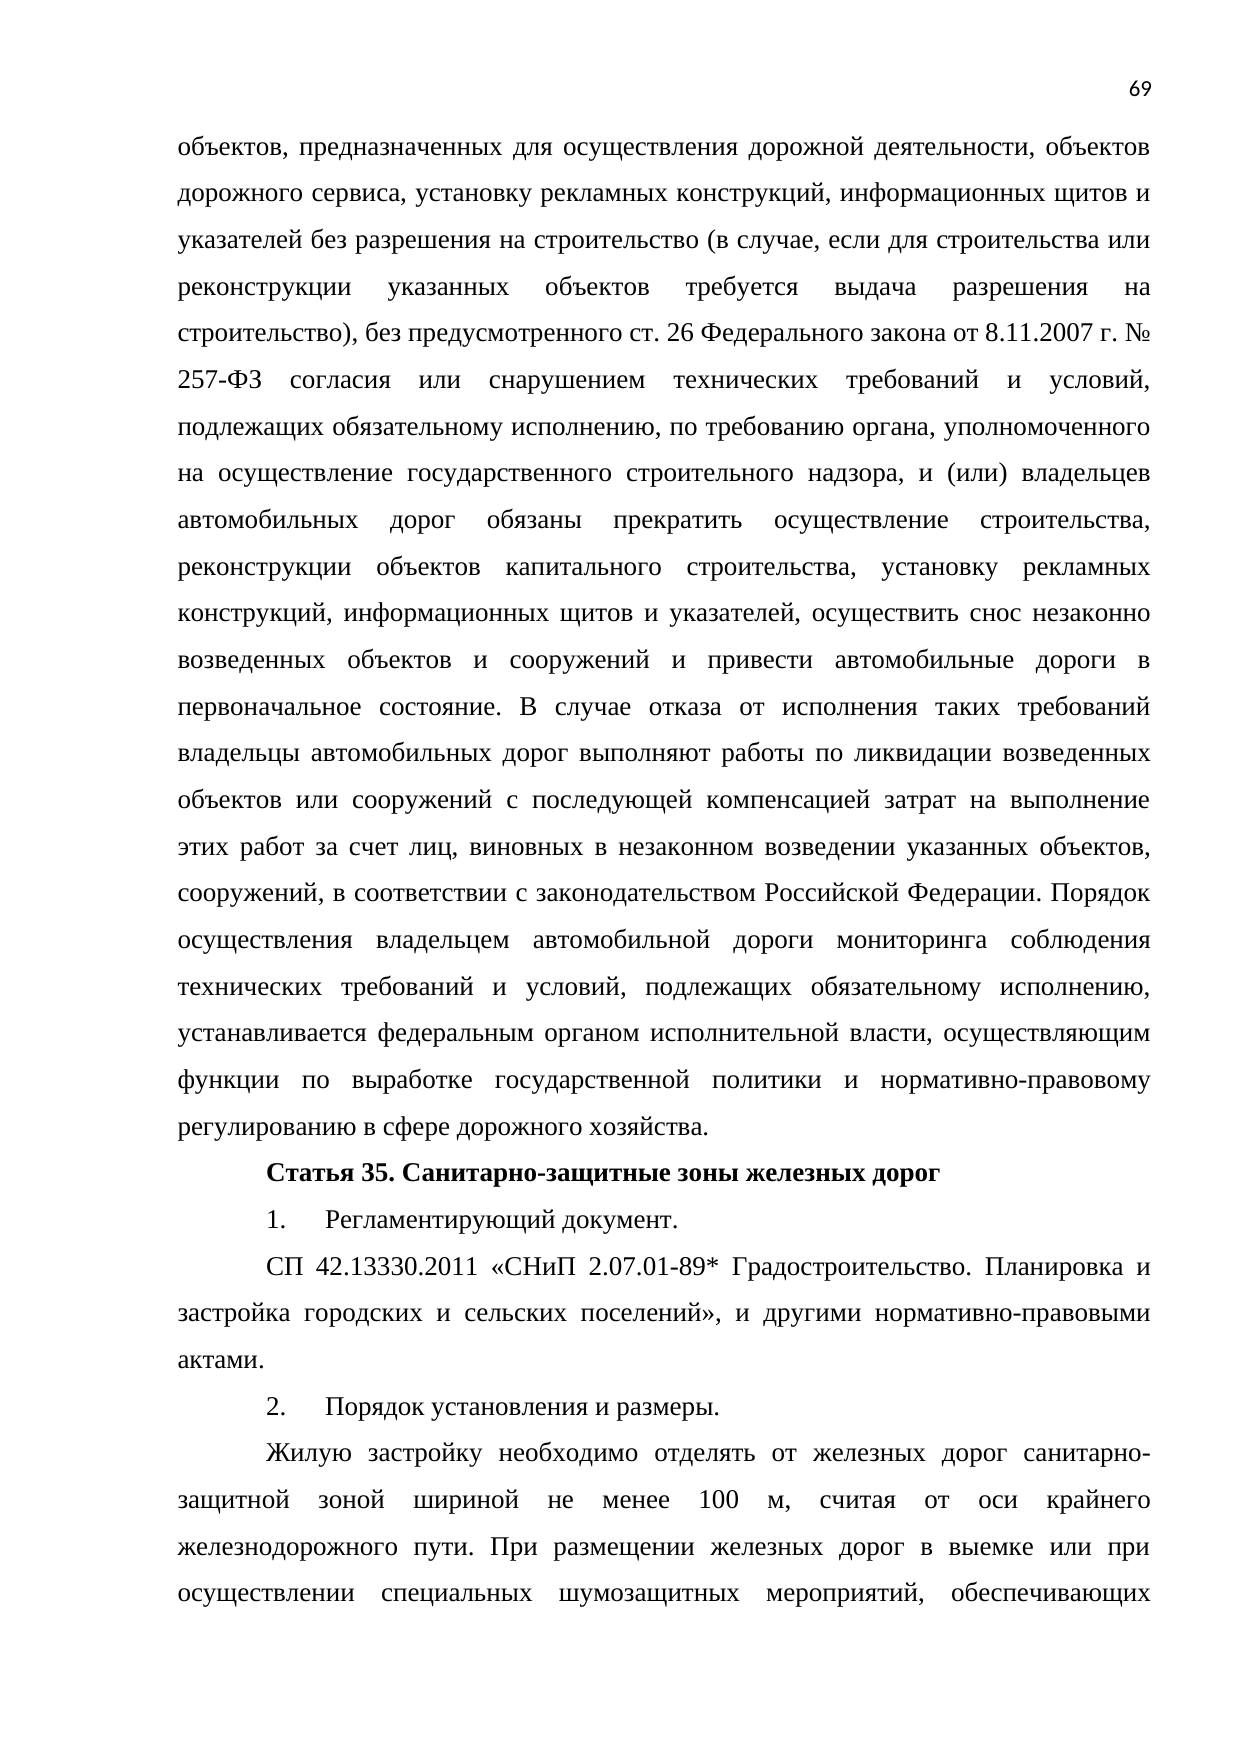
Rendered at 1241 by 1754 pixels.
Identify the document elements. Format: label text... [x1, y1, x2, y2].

text Статья 35. Санитарно-защитные зоны железных дорог [177, 1156, 1152, 1188]
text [177, 130, 1152, 1141]
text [177, 1436, 1152, 1608]
text СП 42.13330.2011 «СНиП 2.07.01-89* Градостроительство. Планировка и застройка городских и сельских поселений», и другими нормативно-правовыми актами. [177, 1250, 1152, 1374]
text 2. Порядок установления и размеры. [177, 1390, 1152, 1421]
text 1. Регламентирующий документ. [177, 1203, 1152, 1234]
